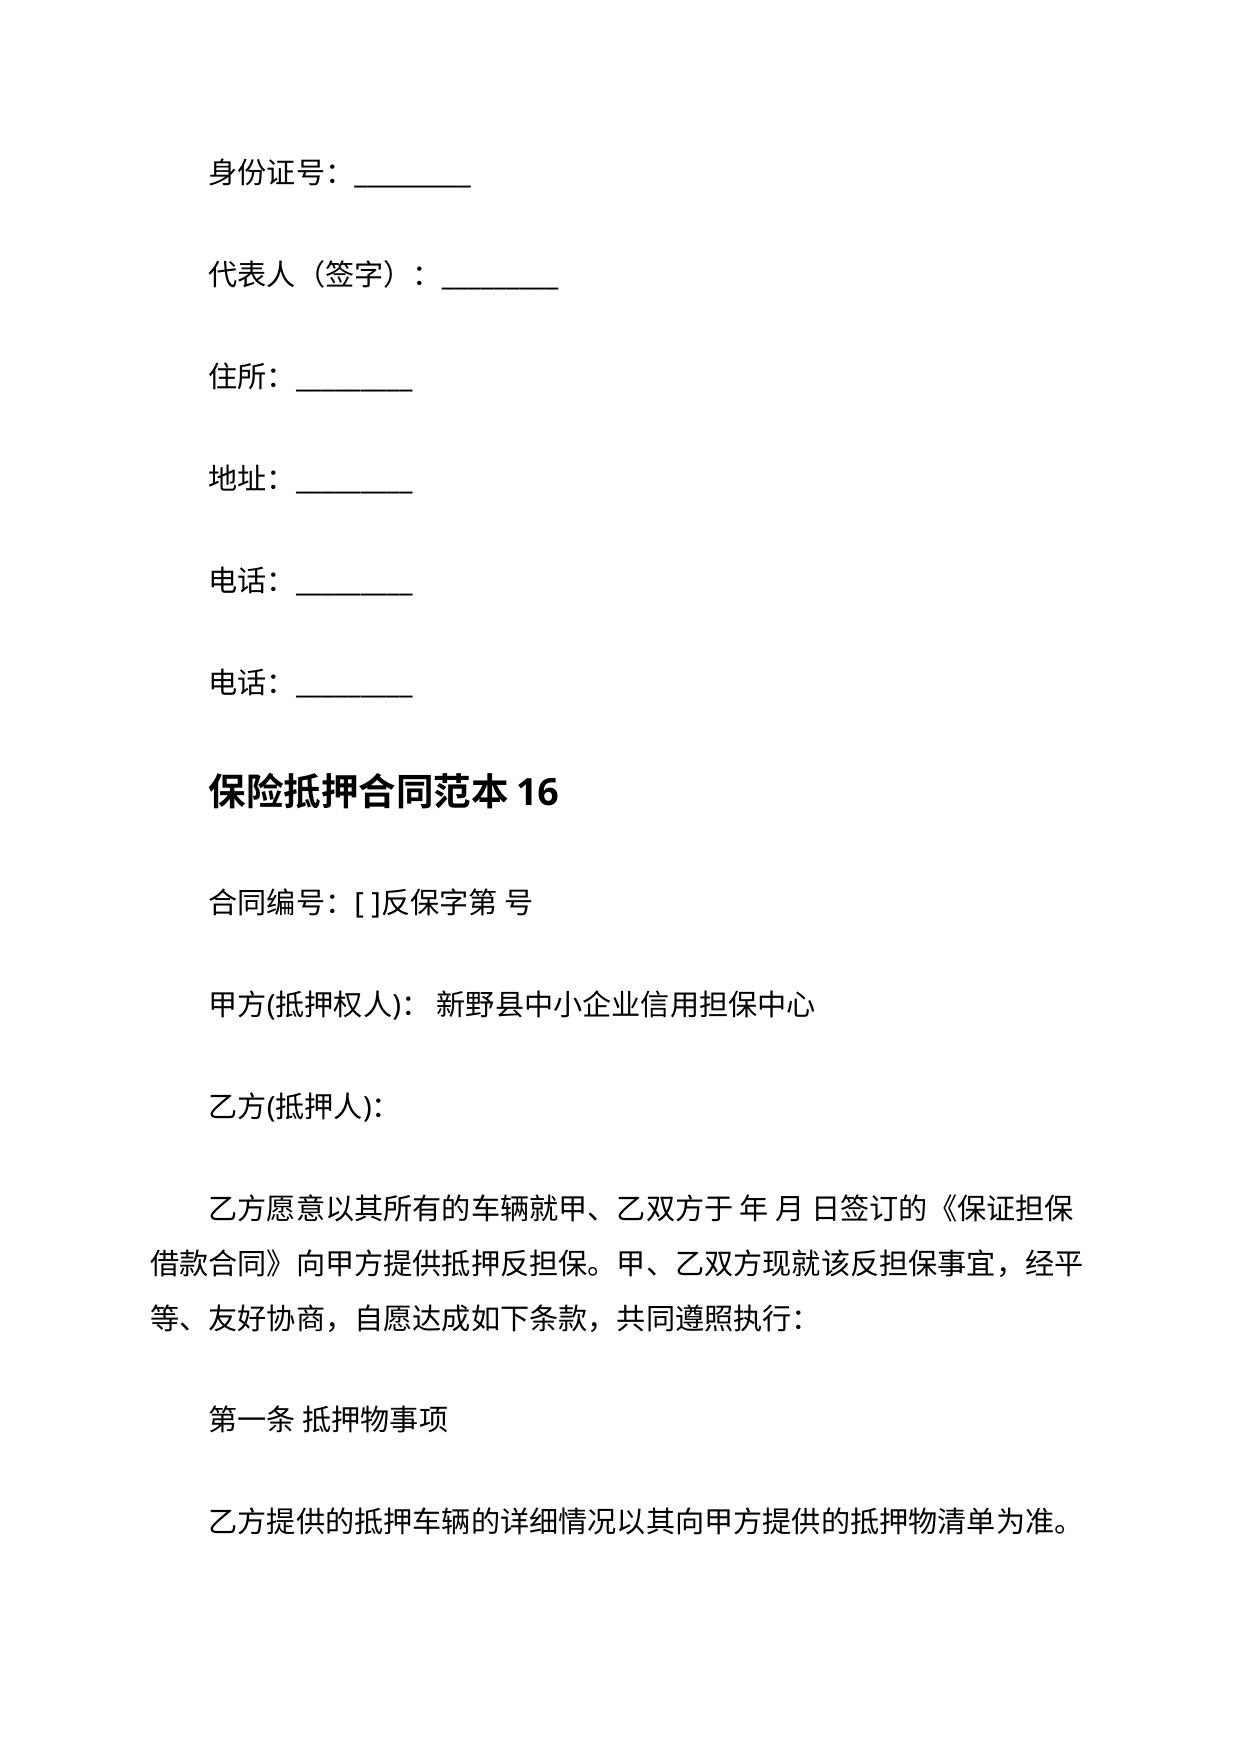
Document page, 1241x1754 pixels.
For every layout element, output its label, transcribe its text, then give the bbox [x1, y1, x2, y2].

text 乙方愿意以其所有的车辆就甲、乙双方于 年 月 日签订的《保证担保借款合同》向甲方提供抵押反担保。甲、乙双方现就该反担保事宜，经平等、友好协商，自愿达成如下条款，共同遵照执行： [150, 1185, 1090, 1337]
text 电话：_________ [150, 558, 1090, 600]
text 保险抵押合同范本16 [150, 762, 1090, 816]
text 乙方提供的抵押车辆的详细情况以其向甲方提供的抵押物清单为准。 [150, 1499, 1090, 1541]
text 甲方(抵押权人)： 新野县中小企业信用担保中心 [150, 981, 1090, 1024]
text 身份证号：_________ [150, 150, 1090, 192]
text 合同编号：[ ]反保字第 号 [150, 879, 1090, 922]
text 代表人（签字）：_________ [150, 252, 1090, 294]
text 住所：_________ [150, 354, 1090, 396]
text 电话：_________ [150, 660, 1090, 702]
text 乙方(抵押人)： [150, 1083, 1090, 1126]
text 地址：_________ [150, 456, 1090, 498]
text 第一条 抵押物事项 [150, 1397, 1090, 1439]
